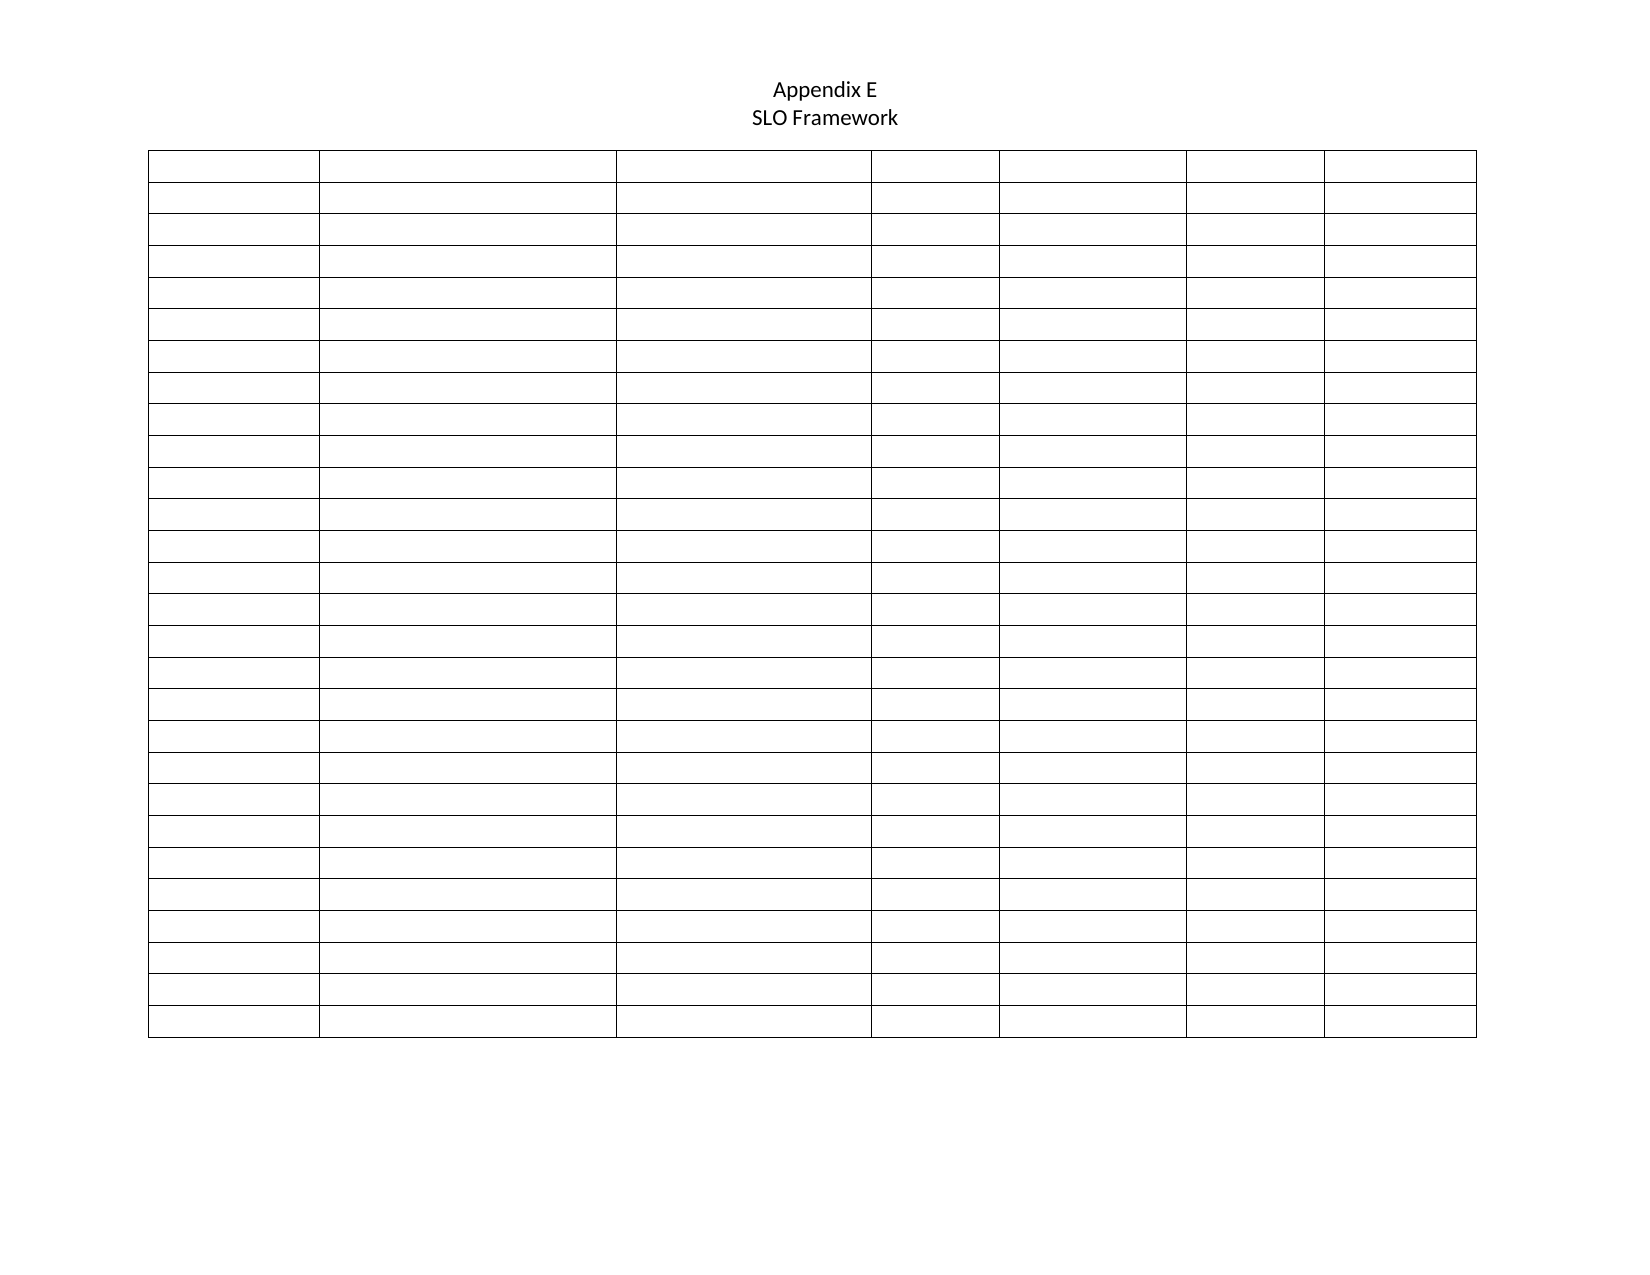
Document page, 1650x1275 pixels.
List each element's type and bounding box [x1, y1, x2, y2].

table_cell [320, 753, 616, 783]
table_cell [149, 594, 319, 625]
table_cell [617, 214, 871, 245]
table_cell [1000, 563, 1186, 593]
table_cell [1187, 341, 1324, 372]
table_cell [1000, 499, 1186, 530]
table_cell [1325, 721, 1476, 752]
table_cell [617, 309, 871, 340]
table_cell [1325, 626, 1476, 657]
table_cell [1325, 151, 1476, 182]
table_cell [149, 848, 319, 878]
table_cell [1325, 468, 1476, 498]
table_cell [617, 1006, 871, 1037]
table_cell [1000, 373, 1186, 403]
table_cell [1000, 658, 1186, 688]
table_cell [617, 974, 871, 1005]
table_cell [1000, 879, 1186, 910]
table_cell [320, 404, 616, 435]
table_cell [617, 183, 871, 213]
table_cell [872, 658, 999, 688]
table_cell [872, 943, 999, 973]
table_cell [872, 1006, 999, 1037]
table_cell [1000, 943, 1186, 973]
table_cell [1000, 404, 1186, 435]
table_cell [320, 911, 616, 942]
table_cell [1325, 879, 1476, 910]
table_cell [1187, 183, 1324, 213]
table_cell [872, 911, 999, 942]
table_cell [1325, 436, 1476, 467]
table_cell [149, 1006, 319, 1037]
table_cell [872, 974, 999, 1005]
table_cell [149, 563, 319, 593]
table_cell [1325, 974, 1476, 1005]
table_cell [872, 309, 999, 340]
table_cell [617, 911, 871, 942]
table_cell [320, 341, 616, 372]
table_cell [1325, 246, 1476, 277]
table_cell [872, 721, 999, 752]
table_cell [149, 151, 319, 182]
table_cell [1325, 911, 1476, 942]
table_cell [149, 436, 319, 467]
table_cell [149, 626, 319, 657]
table_cell [1187, 373, 1324, 403]
table_cell [1000, 753, 1186, 783]
table_cell [1325, 341, 1476, 372]
table_cell [1000, 848, 1186, 878]
table_cell [149, 658, 319, 688]
table_cell [617, 531, 871, 562]
table_cell [1187, 1006, 1324, 1037]
table_cell [617, 658, 871, 688]
table_cell [1187, 278, 1324, 308]
table_cell [1325, 943, 1476, 973]
table_cell [617, 563, 871, 593]
table_cell [149, 721, 319, 752]
table_cell [149, 531, 319, 562]
table_cell [149, 499, 319, 530]
table_cell [872, 151, 999, 182]
table_cell [1325, 309, 1476, 340]
table_cell [1000, 1006, 1186, 1037]
table_cell [1187, 436, 1324, 467]
table_cell [1000, 341, 1186, 372]
table_cell [1325, 563, 1476, 593]
table_cell [320, 214, 616, 245]
table_cell [1187, 879, 1324, 910]
table_cell [872, 563, 999, 593]
table_cell [1000, 246, 1186, 277]
table_cell [872, 784, 999, 815]
table_cell [617, 879, 871, 910]
table_cell [320, 626, 616, 657]
table_cell [320, 563, 616, 593]
table_cell [320, 943, 616, 973]
table_cell [1000, 468, 1186, 498]
table_cell [1325, 753, 1476, 783]
table_cell [1187, 721, 1324, 752]
table_cell [872, 594, 999, 625]
table_cell [617, 626, 871, 657]
table_cell [1325, 278, 1476, 308]
table_cell [320, 246, 616, 277]
table_cell [149, 278, 319, 308]
table_cell [872, 689, 999, 720]
table_cell [1000, 816, 1186, 847]
table_cell [149, 879, 319, 910]
table_cell [617, 816, 871, 847]
table_cell [320, 309, 616, 340]
table_cell [872, 246, 999, 277]
table_cell [149, 309, 319, 340]
table_cell [149, 753, 319, 783]
table_cell [1000, 594, 1186, 625]
table_cell [1325, 816, 1476, 847]
table_cell [149, 911, 319, 942]
table_cell [1000, 911, 1186, 942]
table_cell [320, 151, 616, 182]
table_cell [617, 594, 871, 625]
table_cell [617, 499, 871, 530]
table_cell [1187, 499, 1324, 530]
table_cell [1000, 689, 1186, 720]
table_cell [1187, 404, 1324, 435]
table_cell [1325, 373, 1476, 403]
table_cell [320, 1006, 616, 1037]
table_cell [1000, 278, 1186, 308]
table_cell [320, 658, 616, 688]
table_cell [149, 341, 319, 372]
table_cell [872, 214, 999, 245]
table_cell [1325, 214, 1476, 245]
table_cell [320, 594, 616, 625]
table_cell [1187, 848, 1324, 878]
table_cell [1187, 151, 1324, 182]
table_cell [1187, 246, 1324, 277]
table_cell [1187, 753, 1324, 783]
table_cell [149, 404, 319, 435]
table_cell [320, 784, 616, 815]
table_cell [872, 879, 999, 910]
table_cell [617, 753, 871, 783]
table_cell [872, 436, 999, 467]
table_cell [872, 848, 999, 878]
table_cell [1000, 183, 1186, 213]
table_cell [149, 373, 319, 403]
table_cell [1000, 309, 1186, 340]
table_cell [872, 626, 999, 657]
table_cell [149, 468, 319, 498]
table_cell [1187, 974, 1324, 1005]
table_cell [149, 943, 319, 973]
table_cell [149, 689, 319, 720]
table_cell [617, 784, 871, 815]
table_cell [320, 183, 616, 213]
table_cell [872, 373, 999, 403]
table_cell [1325, 1006, 1476, 1037]
table_cell [872, 499, 999, 530]
table_cell [1325, 658, 1476, 688]
table_cell [1187, 214, 1324, 245]
table_cell [1187, 911, 1324, 942]
table_cell [872, 468, 999, 498]
table_cell [149, 974, 319, 1005]
table_cell [320, 816, 616, 847]
table_cell [617, 373, 871, 403]
table_cell [149, 784, 319, 815]
table_cell [149, 246, 319, 277]
table_cell [320, 436, 616, 467]
table_cell [872, 816, 999, 847]
table_cell [1000, 974, 1186, 1005]
table_cell [872, 341, 999, 372]
table_cell [1187, 689, 1324, 720]
table_cell [1325, 499, 1476, 530]
table_cell [320, 721, 616, 752]
table_cell [1325, 183, 1476, 213]
table_cell [617, 943, 871, 973]
table_cell [1000, 626, 1186, 657]
table_cell [617, 721, 871, 752]
table_cell [872, 404, 999, 435]
table_cell [617, 436, 871, 467]
table_cell [149, 214, 319, 245]
table_cell [320, 974, 616, 1005]
table_cell [1187, 468, 1324, 498]
table_cell [1187, 563, 1324, 593]
table_cell [1000, 214, 1186, 245]
table_cell [1000, 436, 1186, 467]
table_cell [617, 151, 871, 182]
table_cell [617, 404, 871, 435]
table_cell [1187, 784, 1324, 815]
table_cell [872, 753, 999, 783]
table_cell [320, 278, 616, 308]
table_cell [1000, 784, 1186, 815]
table_cell [1000, 531, 1186, 562]
table_cell [1325, 404, 1476, 435]
table_cell [149, 183, 319, 213]
table_cell [617, 468, 871, 498]
table_cell [617, 848, 871, 878]
table_cell [320, 689, 616, 720]
table_cell [617, 246, 871, 277]
table_cell [1000, 721, 1186, 752]
table_cell [1187, 816, 1324, 847]
table_cell [1187, 531, 1324, 562]
table_cell [1187, 309, 1324, 340]
table_cell [1000, 151, 1186, 182]
table_cell [1187, 943, 1324, 973]
table_cell [1325, 784, 1476, 815]
table_cell [1325, 848, 1476, 878]
table_cell [320, 468, 616, 498]
table_cell [617, 278, 871, 308]
table_cell [320, 879, 616, 910]
table_cell [1187, 594, 1324, 625]
table_cell [1187, 626, 1324, 657]
table_cell [1325, 689, 1476, 720]
table_cell [320, 531, 616, 562]
table_cell [149, 816, 319, 847]
table_cell [320, 373, 616, 403]
table_cell [1325, 531, 1476, 562]
table_cell [872, 531, 999, 562]
table_cell [872, 183, 999, 213]
table_cell [872, 278, 999, 308]
table_cell [1325, 594, 1476, 625]
table_cell [320, 848, 616, 878]
table_cell [617, 689, 871, 720]
table_cell [1187, 658, 1324, 688]
table_cell [320, 499, 616, 530]
table_cell [617, 341, 871, 372]
